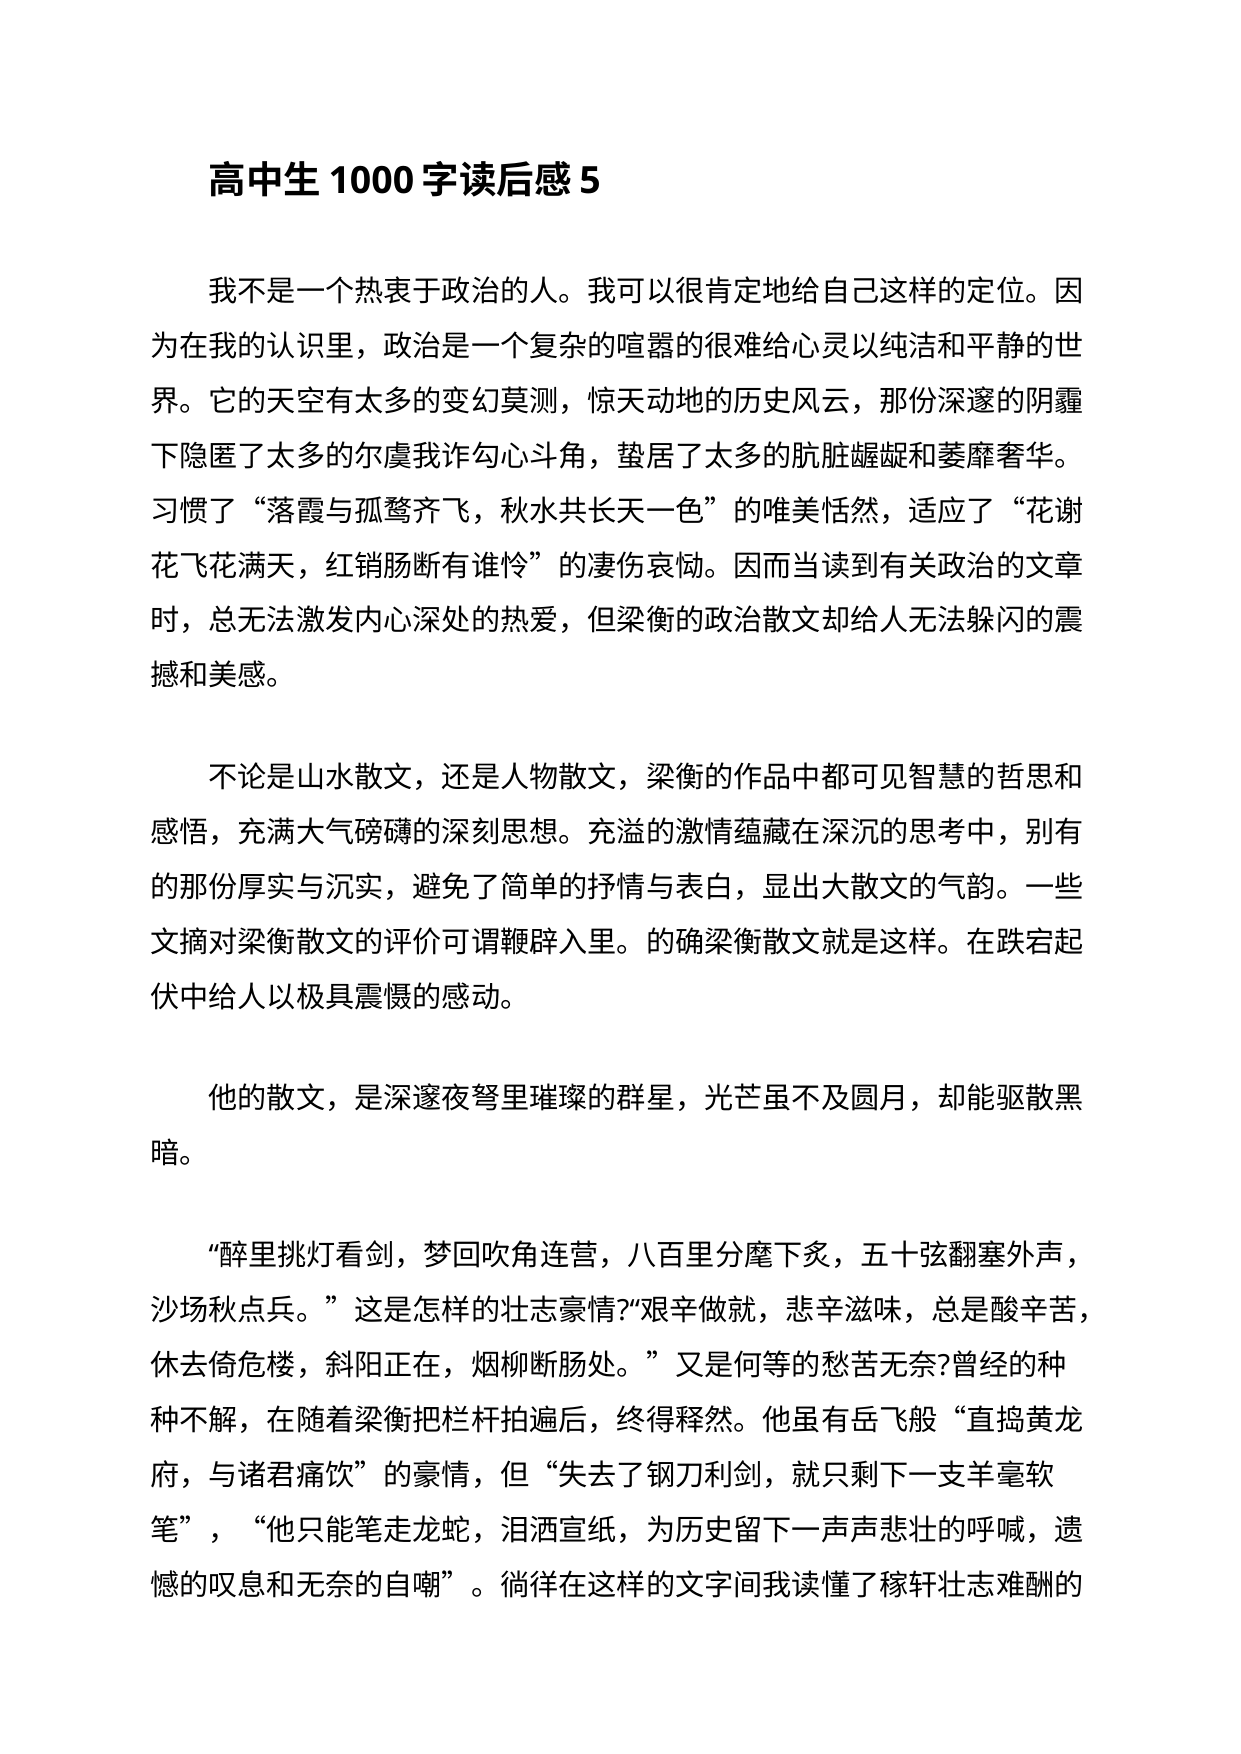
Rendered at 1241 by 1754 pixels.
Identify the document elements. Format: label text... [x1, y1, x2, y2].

text 他的散文，是深邃夜弩里璀璨的群星，光芒虽不及圆月，却能驱散黑暗。 [150, 1075, 1090, 1172]
text 我不是一个热衷于政治的人。我可以很肯定地给自己这样的定位。因为在我的认识里，政治是一个复杂的喧嚣的很难给心灵以纯洁和平静的世界。它的天空有太多的变幻莫测，惊天动地的历史风云，那份深邃的阴霾下隐匿了太多的尔虞我诈勾心斗角，蛰居了太多的肮脏龌龊和萎靡奢华。习惯了“落霞与孤鹜齐飞，秋水共长天一色”的唯美恬然，适应了“花谢花飞花满天，红销肠断有谁怜”的凄伤哀恸。因而当读到有关政治的文章时，总无法激发内心深处的热爱，但梁衡的政治散文却给人无法躲闪的震撼和美感。 [150, 268, 1090, 694]
text 高中生1000字读后感5 [150, 150, 1090, 204]
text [150, 1232, 1090, 1604]
text 不论是山水散文，还是人物散文，梁衡的作品中都可见智慧的哲思和感悟，充满大气磅礴的深刻思想。充溢的激情蕴藏在深沉的思考中，别有的那份厚实与沉实，避免了简单的抒情与表白，显出大散文的气韵。一些文摘对梁衡散文的评价可谓鞭辟入里。的确梁衡散文就是这样。在跌宕起伏中给人以极具震慑的感动。 [150, 754, 1090, 1016]
